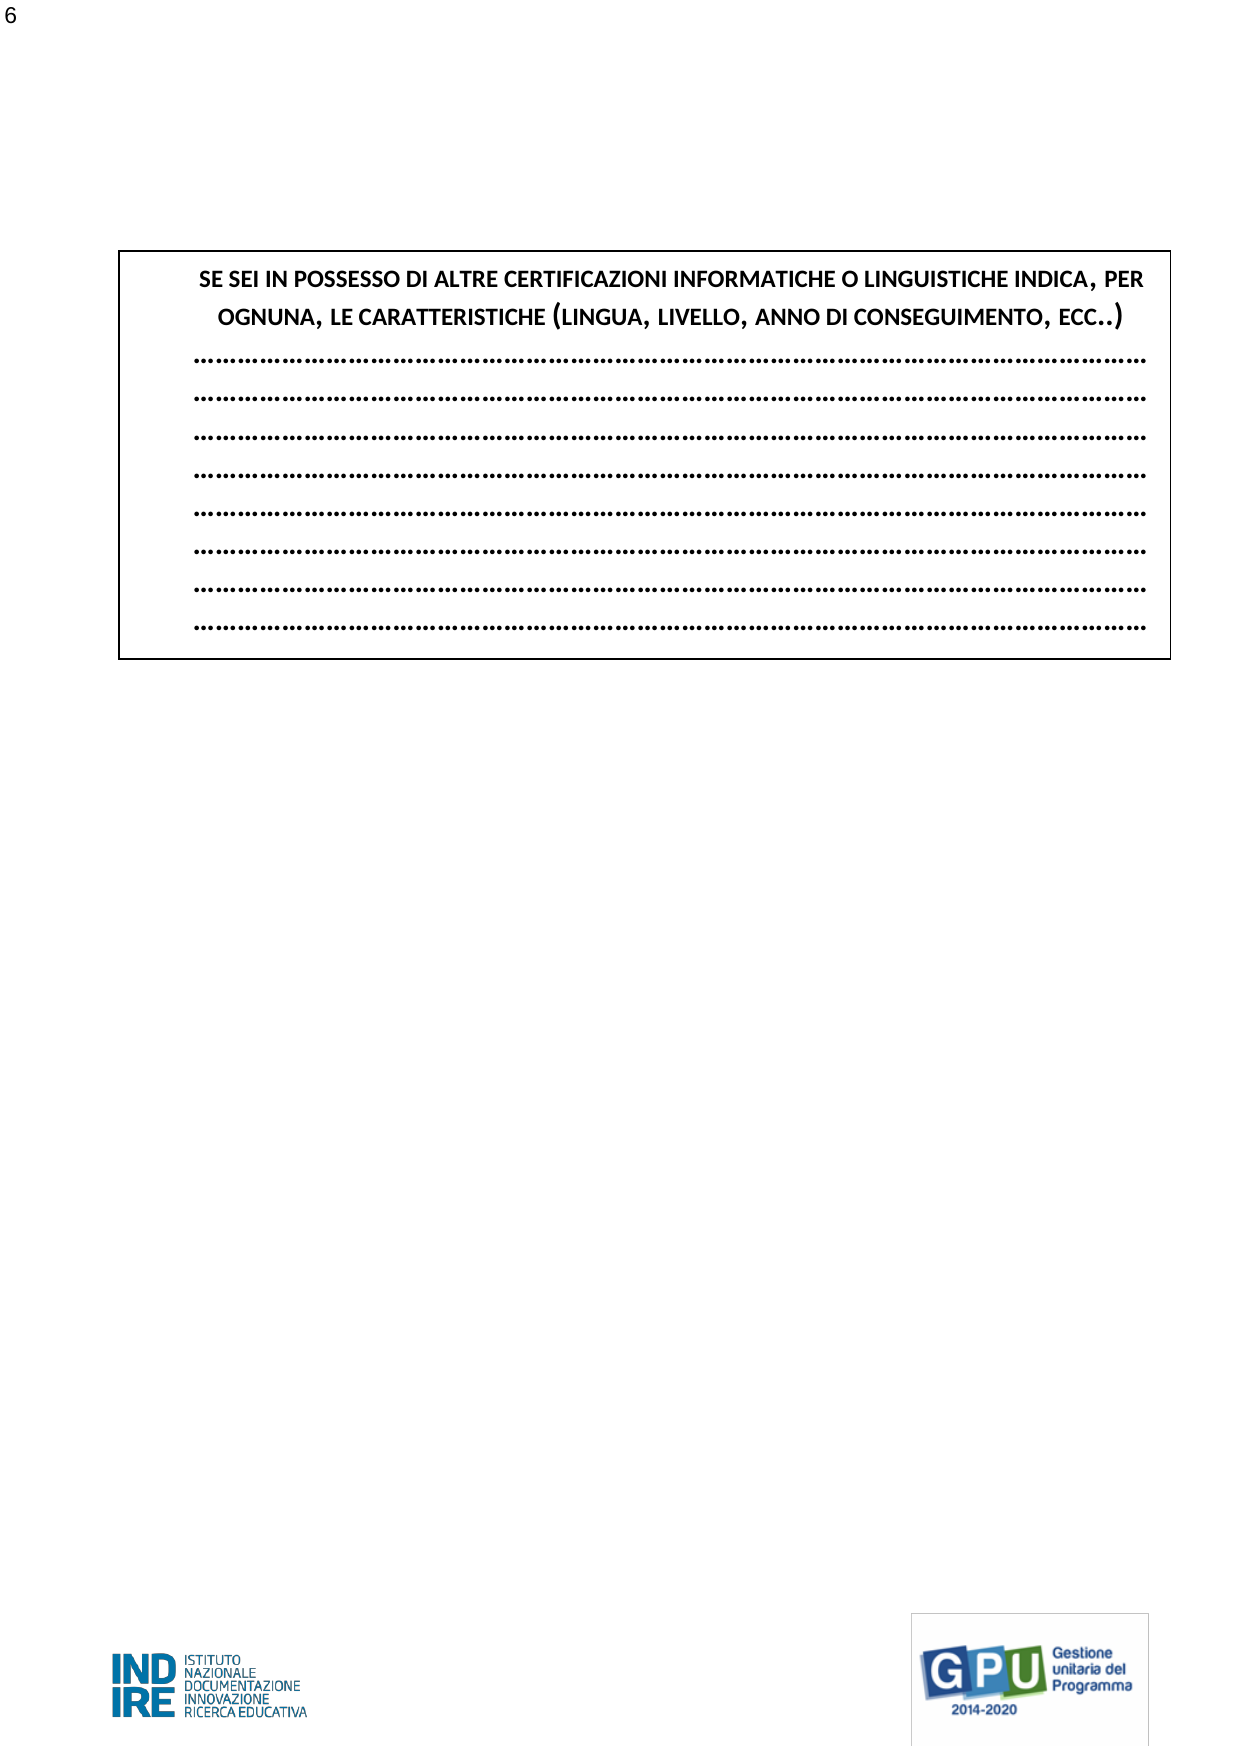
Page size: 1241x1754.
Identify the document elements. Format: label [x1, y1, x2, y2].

picture [241, 1709, 246, 1718]
picture [109, 1652, 313, 1718]
picture [909, 1612, 1150, 1746]
